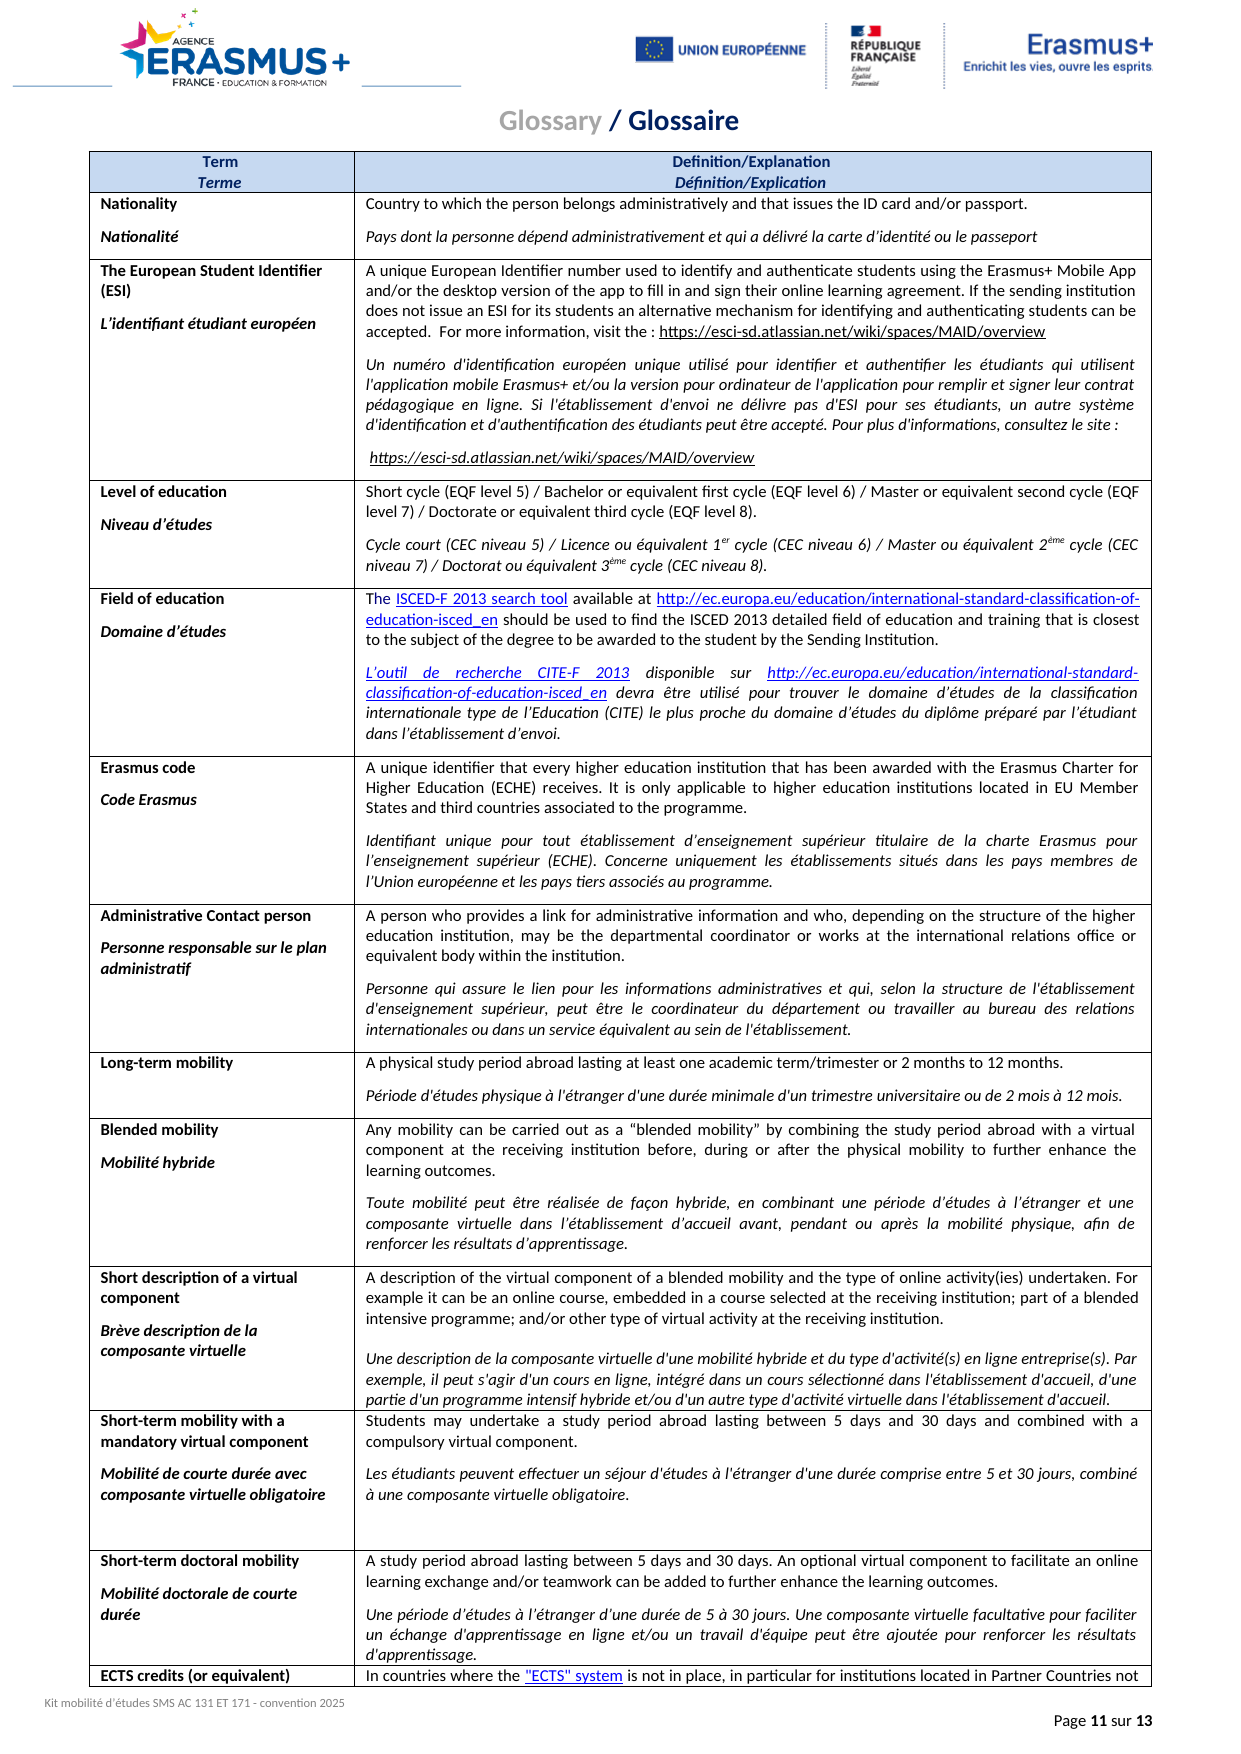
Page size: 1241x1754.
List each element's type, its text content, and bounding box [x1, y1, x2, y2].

table_cell A study period abroad lasting between 5 days and 30 days. An optional virtual component to facilitate an online learning exchange and/or teamwork can be added to further enhance the learning outcomes. Une période d’études à l’étranger d’une durée de 5 à 30 jours. Une composante virtuelle facultative pour faciliter un échange d'apprentissage en ligne et/ou un travail d'équipe peut être ajoutée pour renforcer les résultats d'apprentissage. [355, 1551, 1151, 1665]
table_cell Administrative Contact person Personne responsable sur le plan administratif [90, 905, 354, 1052]
table_header Definition/Explanation Définition/Explication [355, 152, 1151, 192]
table_cell Short-term mobility with a mandatory virtual component Mobilité de courte durée avec composante virtuelle obligatoire [90, 1411, 354, 1549]
picture [635, 23, 1153, 89]
table_header Term Terme [90, 152, 354, 192]
table_cell Short-term doctoral mobility Mobilité doctorale de courte durée [90, 1551, 354, 1665]
picture [9, 8, 464, 89]
table_cell A physical study period abroad lasting at least one academic term/trimester or 2 months to 12 months. Période d'études physique à l'étranger d'une durée minimale d'un trimestre universitaire ou de 2 mois à 12 mois. [355, 1053, 1151, 1118]
table_cell Field of education Domaine d’études [90, 589, 354, 756]
table_cell The ISCED-F 2013 search tool available at http://ec.europa.eu/education/international-standard-classification-of-education-isced_en should be used to find the ISCED 2013 detailed field of education and training that is closest to the subject of the degree to be awarded to the student by the Sending Institution. L’outil de recherche CITE-F 2013 disponible sur http://ec.europa.eu/education/international-standard-classification-of-education-isced_en devra être utilisé pour trouver le domaine d’études de la classification internationale type de l’Education (CITE) le plus proche du domaine d’études du diplôme préparé par l’étudiant dans l’établissement d’envoi. [355, 589, 1151, 756]
table_cell Short description of a virtual component Brève description de la composante virtuelle [90, 1267, 354, 1409]
table_cell The European Student Identifier (ESI) L’identifiant étudiant européen [90, 260, 354, 480]
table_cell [90, 1666, 354, 1686]
table_cell Long-term mobility [90, 1053, 354, 1118]
table_cell A unique European Identifier number used to identify and authenticate students using the Erasmus+ Mobile App and/or the desktop version of the app to fill in and sign their online learning agreement. If the sending institution does not issue an ESI for its students an alternative mechanism for identifying and authenticating students can be accepted. For more information, visit the : https://esci-sd.atlassian.net/wiki/spaces/MAID/overview Un numéro d'identification européen unique utilisé pour identifier et authentifier les étudiants qui utilisent l'application mobile Erasmus+ et/ou la version pour ordinateur de l'application pour remplir et signer leur contrat pédagogique en ligne. Si l'établissement d'envoi ne délivre pas d'ESI pour ses étudiants, un autre système d'identification et d'authentification des étudiants peut être accepté. Pour plus d'informations, consultez le site : https://esci-sd.atlassian.net/wiki/spaces/MAID/overview [355, 260, 1151, 480]
table_cell A description of the virtual component of a blended mobility and the type of online activity(ies) undertaken. For example it can be an online course, embedded in a course selected at the receiving institution; part of a blended intensive programme; and/or other type of virtual activity at the receiving institution. Une description de la composante virtuelle d'une mobilité hybride et du type d'activité(s) en ligne entreprise(s). Par exemple, il peut s'agir d'un cours en ligne, intégré dans un cours sélectionné dans l'établissement d'accueil, d'une partie d'un programme intensif hybride et/ou d'un autre type d'activité virtuelle dans l'établissement d'accueil. [355, 1267, 1151, 1409]
table_cell Blended mobility Mobilité hybride [90, 1119, 354, 1266]
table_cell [355, 1666, 1151, 1686]
table_cell A unique identifier that every higher education institution that has been awarded with the Erasmus Charter for Higher Education (ECHE) receives. It is only applicable to higher education institutions located in EU Member States and third countries associated to the programme. Identifiant unique pour tout établissement d’enseignement supérieur titulaire de la charte Erasmus pour l’enseignement supérieur (ECHE). Concerne uniquement les établissements situés dans les pays membres de l’Union européenne et les pays tiers associés au programme. [355, 757, 1151, 904]
table_cell Students may undertake a study period abroad lasting between 5 days and 30 days and combined with a compulsory virtual component. Les étudiants peuvent effectuer un séjour d'études à l'étranger d'une durée comprise entre 5 et 30 jours, combiné à une composante virtuelle obligatoire. [355, 1411, 1151, 1549]
table_cell Nationality Nationalité [90, 193, 354, 259]
table_cell Erasmus code Code Erasmus [90, 757, 354, 904]
table_cell Country to which the person belongs administratively and that issues the ID card and/or passport. Pays dont la personne dépend administrativement et qui a délivré la carte d’identité ou le passeport [355, 193, 1151, 259]
table_cell Short cycle (EQF level 5) / Bachelor or equivalent first cycle (EQF level 6) / Master or equivalent second cycle (EQF level 7) / Doctorate or equivalent third cycle (EQF level 8). Cycle court (CEC niveau 5) / Licence ou équivalent 1er cycle (CEC niveau 6) / Master ou équivalent 2ème cycle (CEC niveau 7) / Doctorat ou équivalent 3ème cycle (CEC niveau 8). [355, 481, 1151, 588]
text Glossary / Glossaire [89, 102, 1149, 138]
table_cell A person who provides a link for administrative information and who, depending on the structure of the higher education institution, may be the departmental coordinator or works at the international relations office or equivalent body within the institution. Personne qui assure le lien pour les informations administratives et qui, selon la structure de l'établissement d'enseignement supérieur, peut être le coordinateur du département ou travailler au bureau des relations internationales ou dans un service équivalent au sein de l'établissement. [355, 905, 1151, 1052]
table_cell Any mobility can be carried out as a “blended mobility” by combining the study period abroad with a virtual component at the receiving institution before, during or after the physical mobility to further enhance the learning outcomes. Toute mobilité peut être réalisée de façon hybride, en combinant une période d’études à l’étranger et une composante virtuelle dans l’établissement d’accueil avant, pendant ou après la mobilité physique, afin de renforcer les résultats d’apprentissage. [355, 1119, 1151, 1266]
table_cell Level of education Niveau d’études [90, 481, 354, 588]
